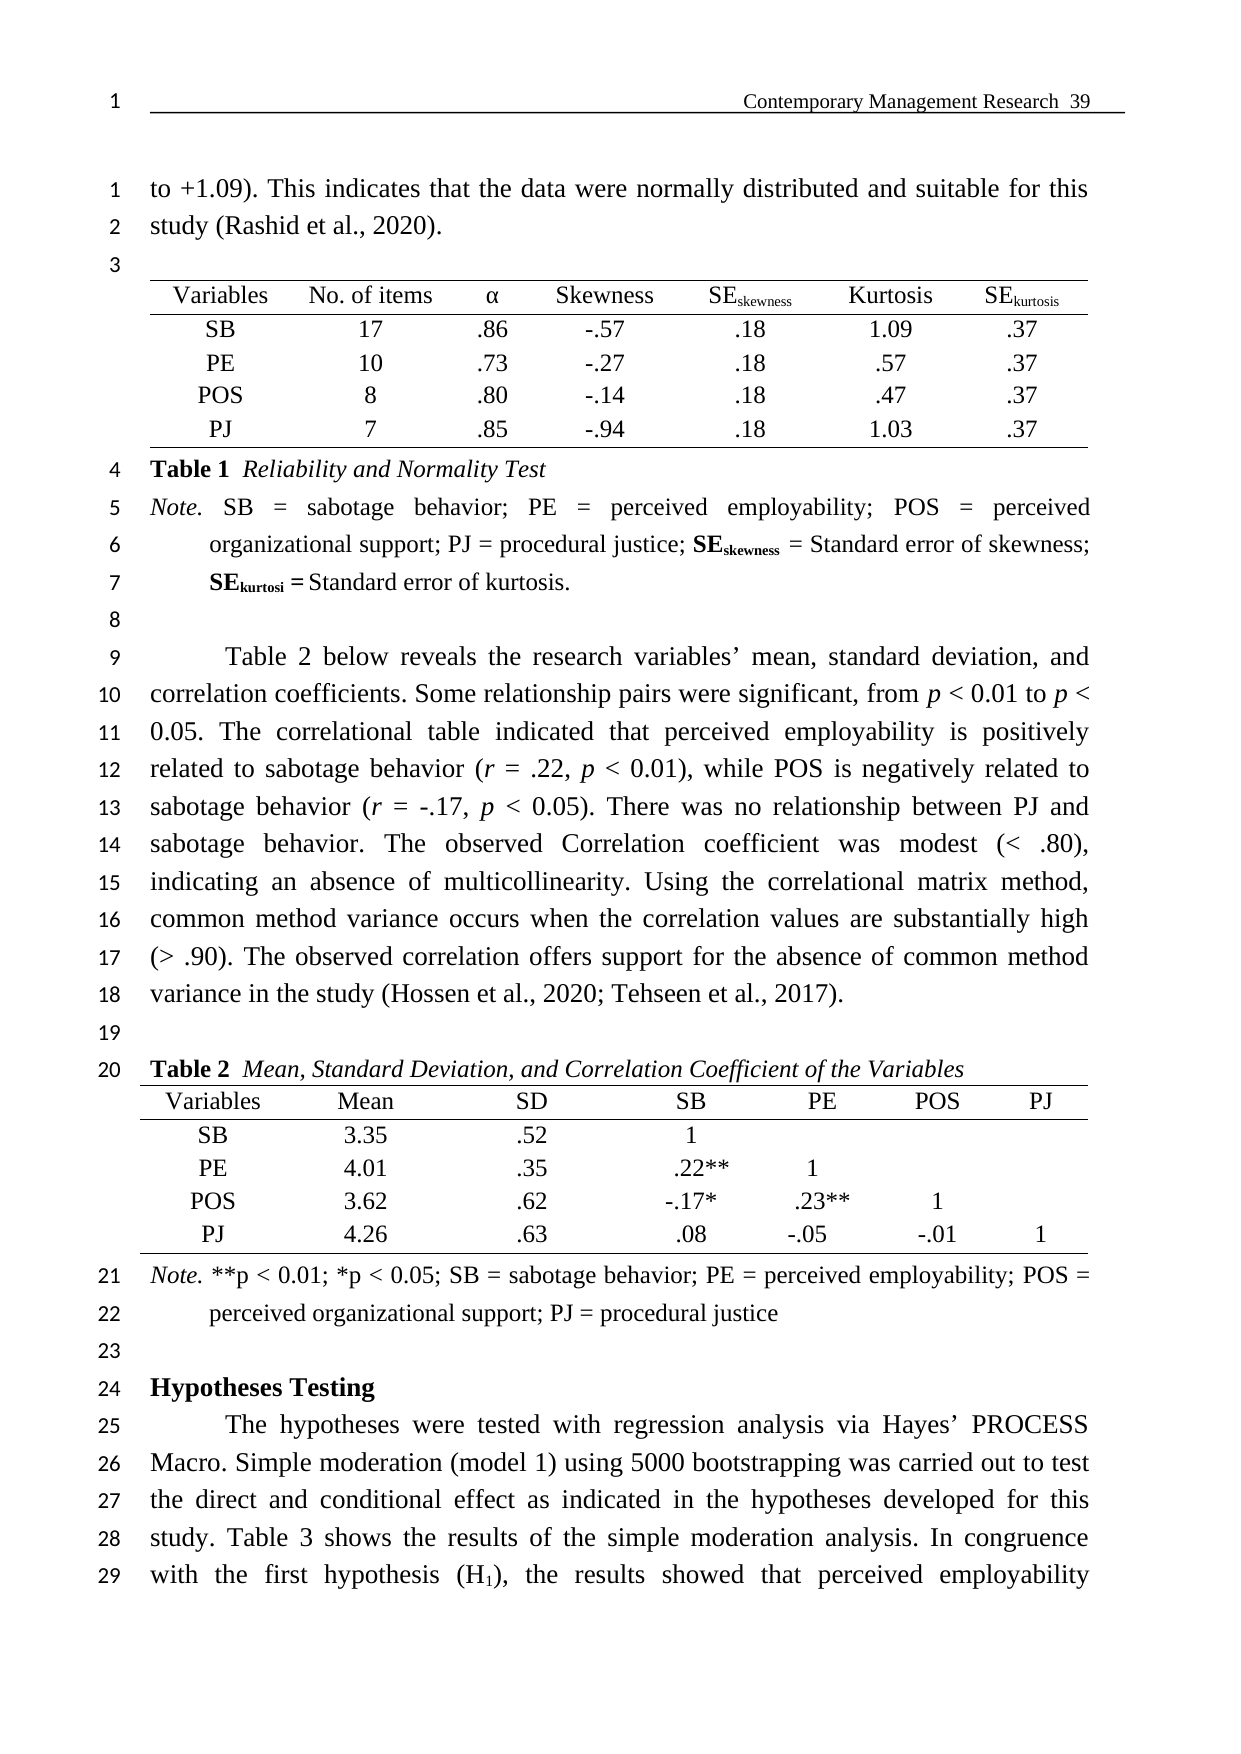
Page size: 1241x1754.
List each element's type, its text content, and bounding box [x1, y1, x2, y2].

table_header Kurtosis [825, 281, 956, 313]
table_cell 17 10 8 7 [291, 315, 450, 447]
table_cell 1 -.01 [881, 1120, 994, 1252]
table_header Variables [140, 1086, 286, 1119]
table_header No. of items [291, 281, 450, 313]
table_cell 1 [994, 1120, 1087, 1252]
table_cell 1 .22** -.17* .08 [618, 1120, 763, 1252]
text Hypotheses Testing [150, 1366, 1090, 1403]
table_cell SB PE POS PJ [150, 315, 291, 447]
table_header SD [445, 1086, 618, 1119]
text Table 1 Reliability and Normality Test [150, 448, 1090, 485]
text Table 2 below reveals the research variables’ mean, standard deviation, and correlation coefficients. Some relationship pairs were significant, from p < 0.01 to p < 0.05. The correlational table indicated that perceived employability is positively related to sabotage behavior (r = .22, p < 0.01), while POS is negatively related to sabotage behavior (r = -.17, p < 0.05). There was no relationship between PJ and sabotage behavior. The observed Correlation coefficient was modest (< .80), indicating an absence of multicollinearity. Using the correlational matrix method, common method variance occurs when the correlation values are substantially high (> .90). The observed correlation offers support for the absence of common method variance in the study (Hossen et al., 2020; Tehseen et al., 2017). [150, 635, 1090, 1010]
table_cell SB PE POS PJ [140, 1120, 286, 1252]
table_header Mean [286, 1086, 445, 1119]
table_header Skewness [534, 281, 675, 313]
table_cell 1.09 .57 .47 1.03 [825, 315, 956, 447]
table_header Variables [150, 281, 291, 313]
table_cell 3.35 4.01 3.62 4.26 [286, 1120, 445, 1252]
table_header POS [881, 1086, 994, 1119]
table_cell .86 .73 .80 .85 [450, 315, 534, 447]
table_header PE [764, 1086, 881, 1119]
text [150, 167, 1090, 242]
table_cell .37 .37 .37 .37 [956, 315, 1087, 447]
text Note. **p < 0.01; *p < 0.05; SB = sabotage behavior; PE = perceived employability; POS = perceived organizational support; PJ = procedural justice [150, 1253, 1090, 1328]
text Table 2 Mean, Standard Deviation, and Correlation Coefficient of the Variables [150, 1048, 1090, 1085]
table_header PJ [994, 1086, 1087, 1119]
text Note. SB = sabotage behavior; PE = perceived employability; POS = perceived organizational support; PJ = procedural justice; SEskewness = Standard error of skewness; SEkurtosi = Standard error of kurtosis. [150, 485, 1090, 598]
table_cell 1 .23** -.05 [764, 1120, 881, 1252]
table_header SEskewness [675, 281, 825, 313]
table_cell .52 .35 .62 .63 [445, 1120, 618, 1252]
table_cell -.57 -.27 -.14 -.94 [534, 315, 675, 447]
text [150, 1403, 1090, 1591]
table_header α [450, 281, 534, 313]
table_header SEkurtosis [956, 281, 1087, 313]
table_header SB [618, 1086, 763, 1119]
table_cell .18 .18 .18 .18 [675, 315, 825, 447]
